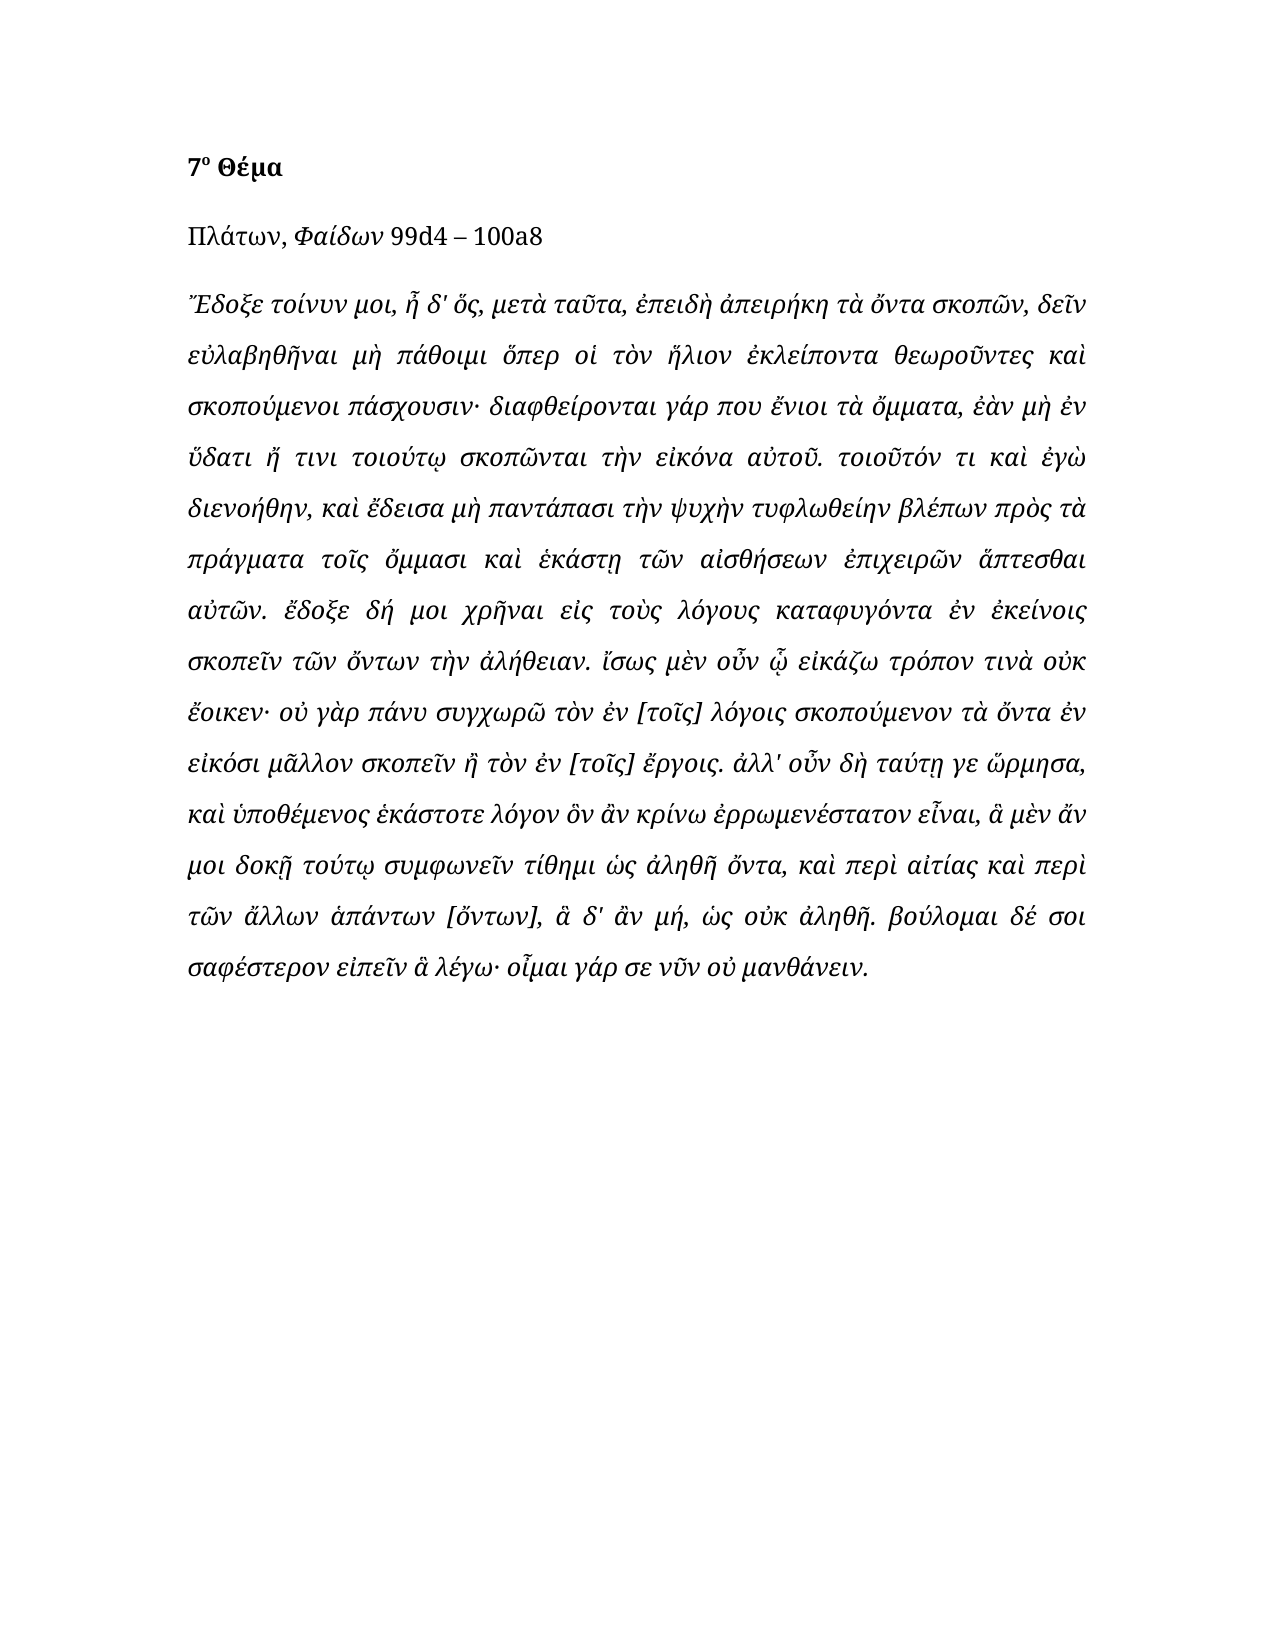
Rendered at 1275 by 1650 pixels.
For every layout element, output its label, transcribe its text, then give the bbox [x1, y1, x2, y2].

text 7ο Θέμα [187, 150, 1087, 184]
text ῎Εδοξε τοίνυν μοι, ἦ δ' ὅς, μετὰ ταῦτα, ἐπειδὴ ἀπειρήκη τὰ ὄντα σκοπῶν, δεῖν εὐλαβηθῆναι μὴ πάθοιμι ὅπερ οἱ τὸν ἥλιον ἐκλείποντα θεωροῦντες καὶ σκοπούμενοι πάσχουσιν· διαφθείρονται γάρ που ἔνιοι τὰ ὄμματα, ἐὰν μὴ ἐν ὕδατι ἤ τινι τοιούτῳ σκοπῶνται τὴν εἰκόνα αὐτοῦ. τοιοῦτόν τι καὶ ἐγὼ διενοήθην, καὶ ἔδεισα μὴ παντάπασι τὴν ψυχὴν τυφλωθείην βλέπων πρὸς τὰ πράγματα τοῖς ὄμμασι καὶ ἑκάστῃ τῶν αἰσθήσεων ἐπιχειρῶν ἅπτεσθαι αὐτῶν. ἔδοξε δή μοι χρῆναι εἰς τοὺς λόγους καταφυγόντα ἐν ἐκείνοις σκοπεῖν τῶν ὄντων τὴν ἀλήθειαν. ἴσως μὲν οὖν ᾧ εἰκάζω τρόπον τινὰ οὐκ ἔοικεν· οὐ γὰρ πάνυ συγχωρῶ τὸν ἐν [τοῖς] λόγοις σκοπούμενον τὰ ὄντα ἐν εἰκόσι μᾶλλον σκοπεῖν ἢ τὸν ἐν [τοῖς] ἔργοις. ἀλλ' οὖν δὴ ταύτῃ γε ὥρμησα, καὶ ὑποθέμενος ἑκάστοτε λόγον ὃν ἂν κρίνω ἐρρωμενέστατον εἶναι, ἃ μὲν ἄν μοι δοκῇ τούτῳ συμφωνεῖν τίθημι ὡς ἀληθῆ ὄντα, καὶ περὶ αἰτίας καὶ περὶ τῶν ἄλλων ἁπάντων [ὄντων], ἃ δ' ἂν μή, ὡς οὐκ ἀληθῆ. βούλομαι δέ σοι σαφέστερον εἰπεῖν ἃ λέγω· οἶμαι γάρ σε νῦν οὐ μανθάνειν. [187, 286, 1087, 984]
text Πλάτων, Φαίδων 99d4 – 100a8 [187, 218, 1087, 252]
